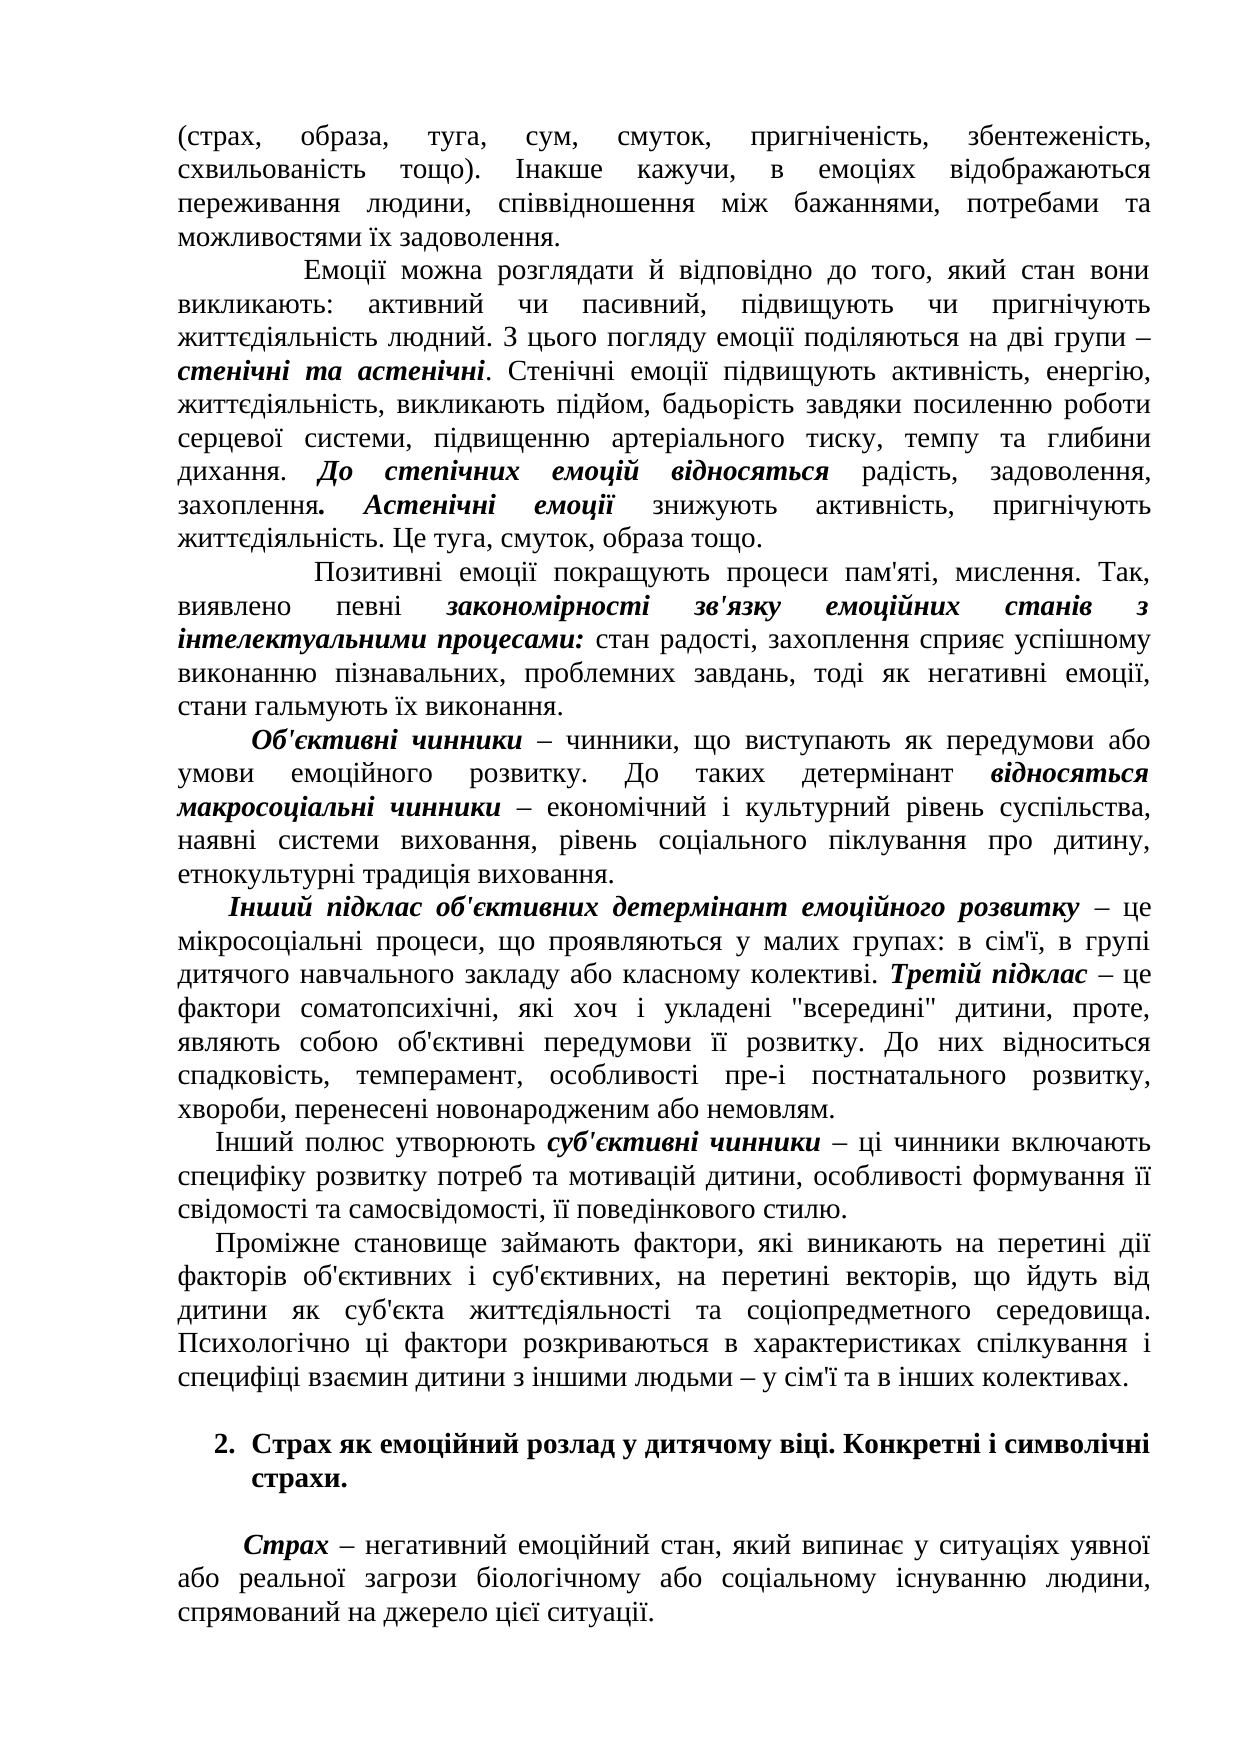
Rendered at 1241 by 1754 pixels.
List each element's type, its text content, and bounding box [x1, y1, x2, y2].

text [177, 118, 1152, 252]
text Страх – негативний емоційний стан, який випинає у ситуаціях уявної або реальної загрози біологічному або соціальному існуванню людини, спрямований на джерело цієї ситуації. [177, 1527, 1152, 1627]
text Позитивні емоції покращують процеси пам'яті, мислення. Так, виявлено певні закономірності зв'язку емоційних станів з інтелектуальними процесами: стан радості, захоплення сприяє успішному виконанню пізнавальних, проблемних завдань, тоді як негативні емоції, стани гальмують їх виконання. [177, 554, 1152, 722]
list Страх як емоційний розлад у дитячому віці. Конкретні і символічні страхи. [213, 1426, 1152, 1493]
text Об'єктивні чинники – чинники, що виступають як передумови або умови емоційного розвитку. До таких детермінант відносяться макросоціальні чинники – економічний і культурний рівень суспільства, наявні системи виховання, рівень соціального піклування про дитину, етнокультурні традиція виховання. [177, 722, 1152, 889]
text Інший підклас об'єктивних детермінант емоційного розвитку – це мікросоціальні процеси, що проявляються у малих групах: в сім'ї, в групі дитячого навчального закладу або класному колективі. Третій підклас – це фактори соматопсихічні, які хоч і укладені "всередині" дитини, проте, являють собою об'єктивні передумови її розвитку. До них відноситься спадковість, темперамент, особливості пре-і постнатального розвитку, хвороби, перенесені новонародженим або немовлям. [177, 889, 1152, 1124]
text Емоції можна розглядати й відповідно до того, який стан вони викликають: активний чи пасивний, підвищують чи пригнічують життєдіяльність людний. З цього погляду емоції поділяються на дві групи – стенічні та астенічні. Стенічні емоції підвищують активність, енергію, життєдіяльність, викликають підйом, бадьорість завдяки посиленню роботи серцевої системи, підвищенню артеріального тиску, темпу та глибини дихання. До степічних емоцій відносяться радість, задоволення, захоплення. Астенічні емоції знижують активність, пригнічують життєдіяльність. Це туга, смуток, образа тощо. [177, 252, 1152, 554]
text Інший полюс утворюють суб'єктивні чинники – ці чинники включають специфіку розвитку потреб та мотивацій дитини, особливості формування її свідомості та самосвідомості, її поведінкового стилю. [177, 1124, 1152, 1225]
text Проміжне становище займають фактори, які виникають на перетині дії факторів об'єктивних і суб'єктивних, на перетині векторів, що йдуть від дитини як суб'єкта життєдіяльності та соціопредметного середовища. Психологічно ці фактори розкриваються в характеристиках спілкування і специфіці взаємин дитини з іншими людьми – у сім'ї та в інших колективах. [177, 1225, 1152, 1393]
